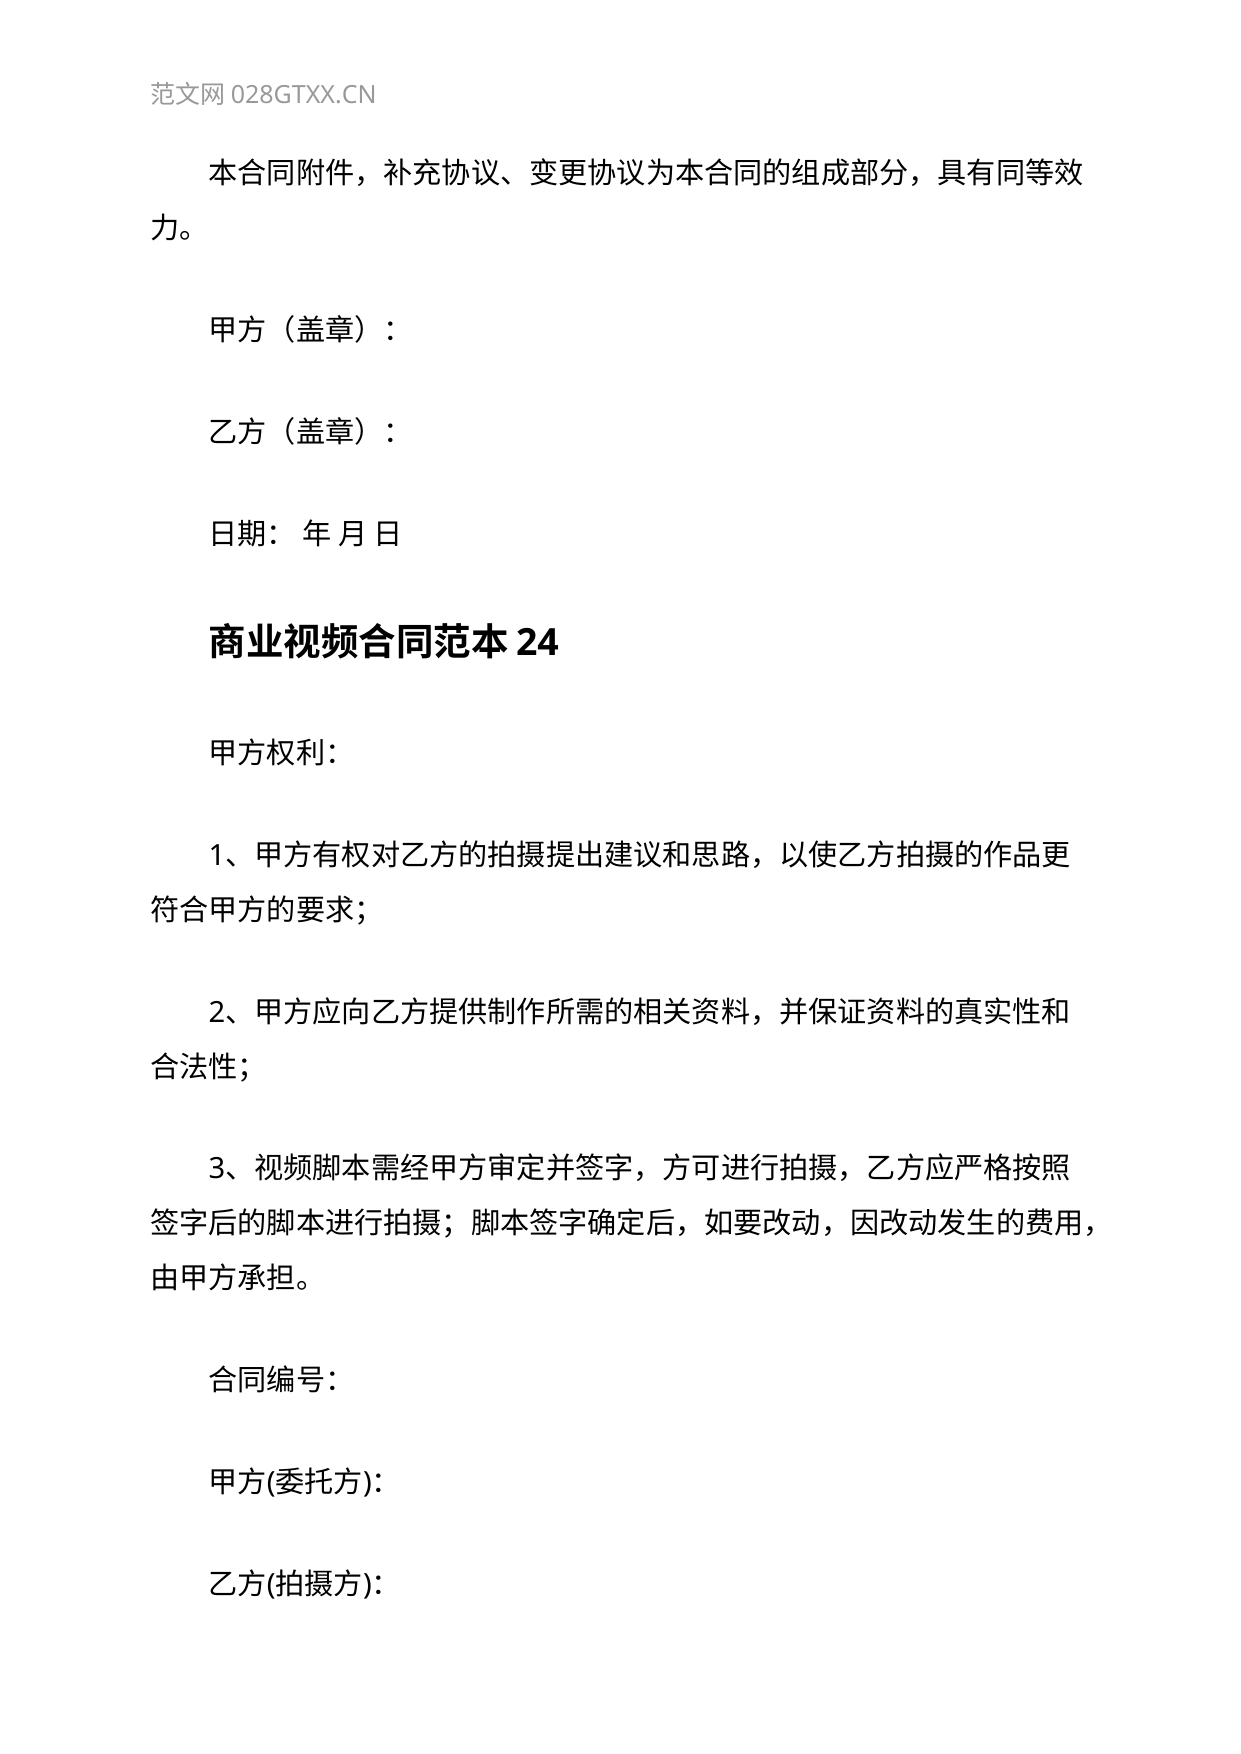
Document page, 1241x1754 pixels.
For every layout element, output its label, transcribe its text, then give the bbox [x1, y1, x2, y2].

text 乙方（盖章）： [150, 408, 1090, 451]
text 甲方权利： [150, 729, 1090, 772]
text 乙方(拍摄方)： [150, 1560, 1090, 1603]
text 甲方(委托方)： [150, 1458, 1090, 1501]
text 甲方（盖章）： [150, 307, 1090, 349]
text 日期： 年 月 日 [150, 510, 1090, 552]
text 1、甲方有权对乙方的拍摄提出建议和思路，以使乙方拍摄的作品更符合甲方的要求； [150, 831, 1090, 929]
text 本合同附件，补充协议、变更协议为本合同的组成部分，具有同等效力。 [150, 150, 1090, 247]
text 合同编号： [150, 1357, 1090, 1399]
text 商业视频合同范本24 [150, 612, 1090, 666]
text 2、甲方应向乙方提供制作所需的相关资料，并保证资料的真实性和合法性； [150, 988, 1090, 1085]
text 3、视频脚本需经甲方审定并签字，方可进行拍摄，乙方应严格按照签字后的脚本进行拍摄；脚本签字确定后，如要改动，因改动发生的费用，由甲方承担。 [150, 1145, 1090, 1297]
